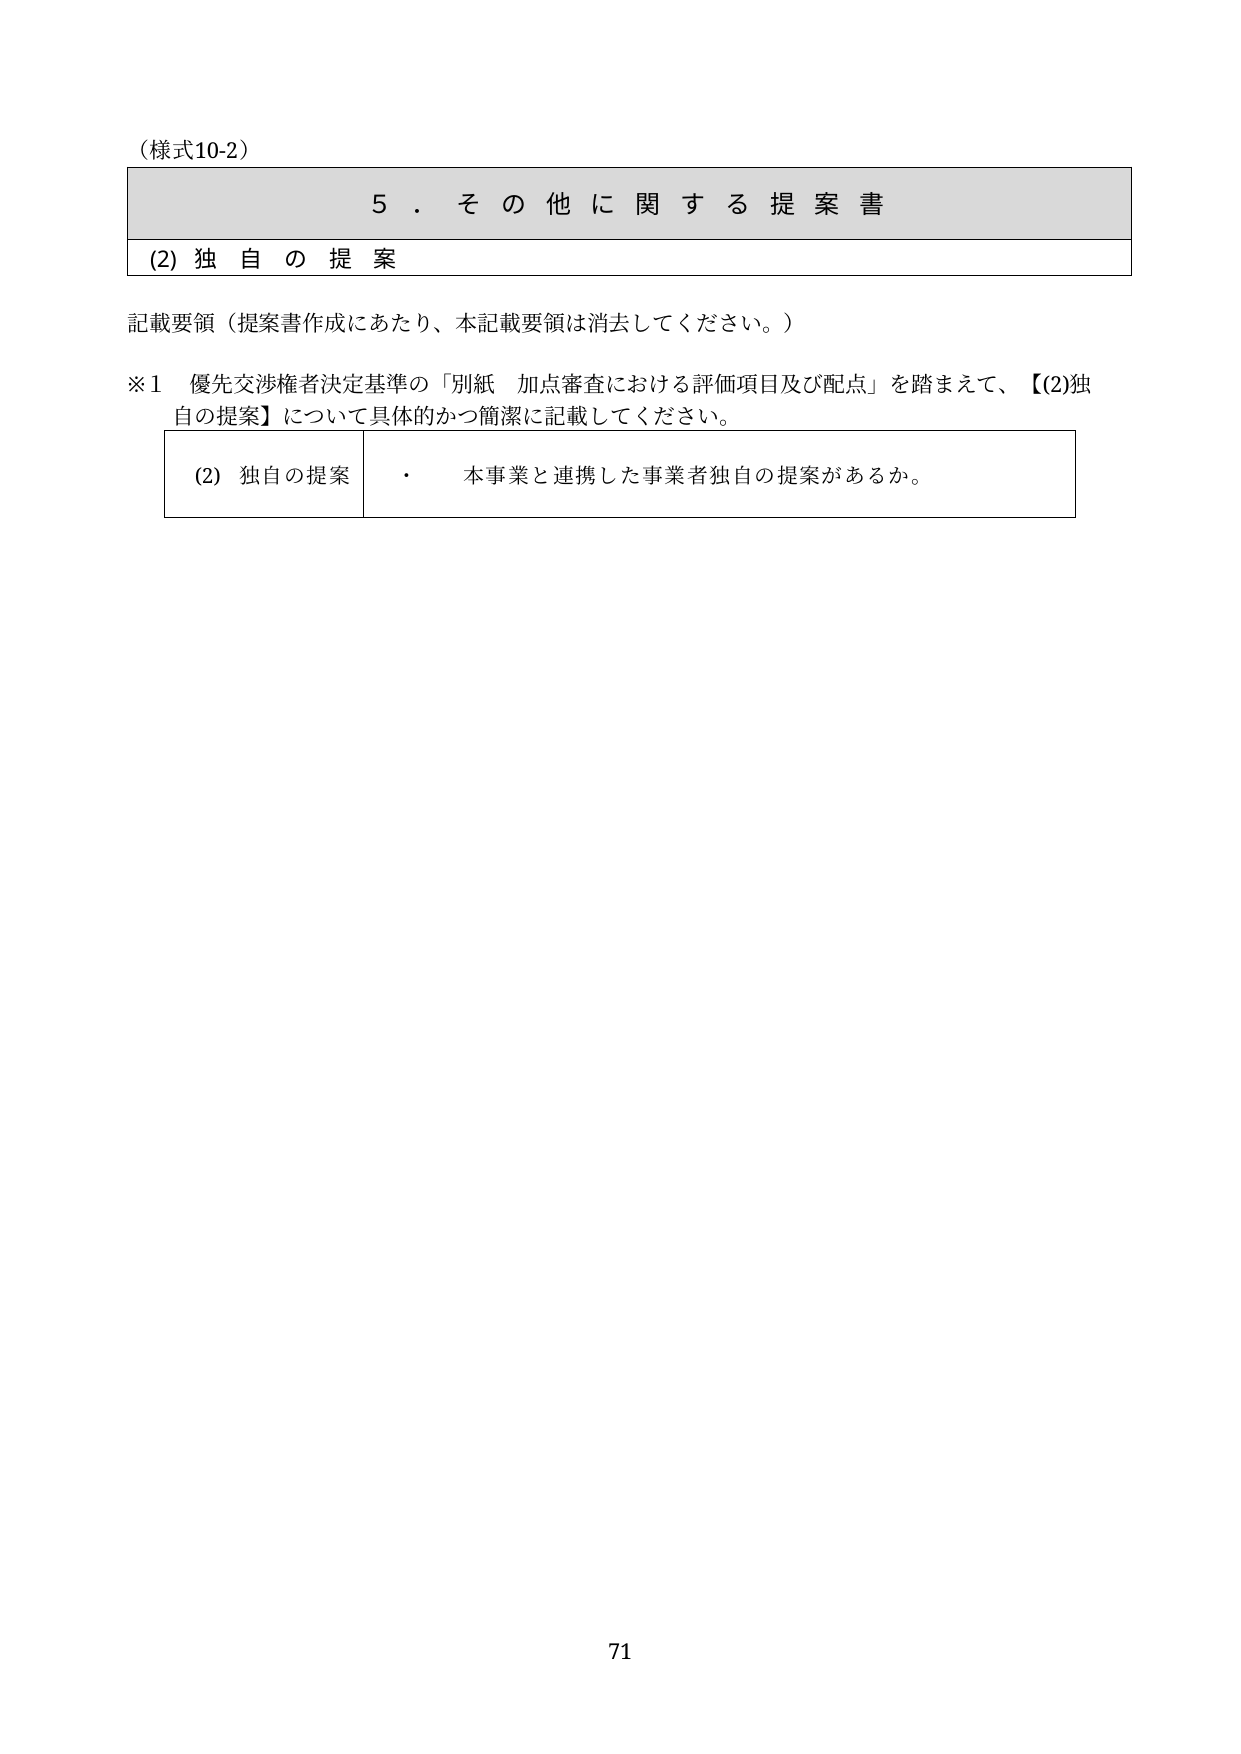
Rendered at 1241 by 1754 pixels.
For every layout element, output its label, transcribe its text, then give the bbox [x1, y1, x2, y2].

table_header 本事業と連携した事業者独自の提案があるか。 [364, 431, 1075, 517]
table_header (2)独自の提案 [165, 431, 363, 517]
text 記載要領（提案書作成にあたり、本記載要領は消去してください。） [127, 306, 1113, 337]
text ※１ 優先交渉権者決定基準の「別紙 加点審査における評価項目及び配点」を踏まえて、【(2)独自の提案】について具体的かつ簡潔に記載してください。 [127, 367, 1113, 430]
text （様式10-2） [127, 131, 1113, 167]
table_cell (2)独自の提案 [128, 240, 1131, 275]
table_header ５．その他に関する提案書 [128, 168, 1131, 239]
